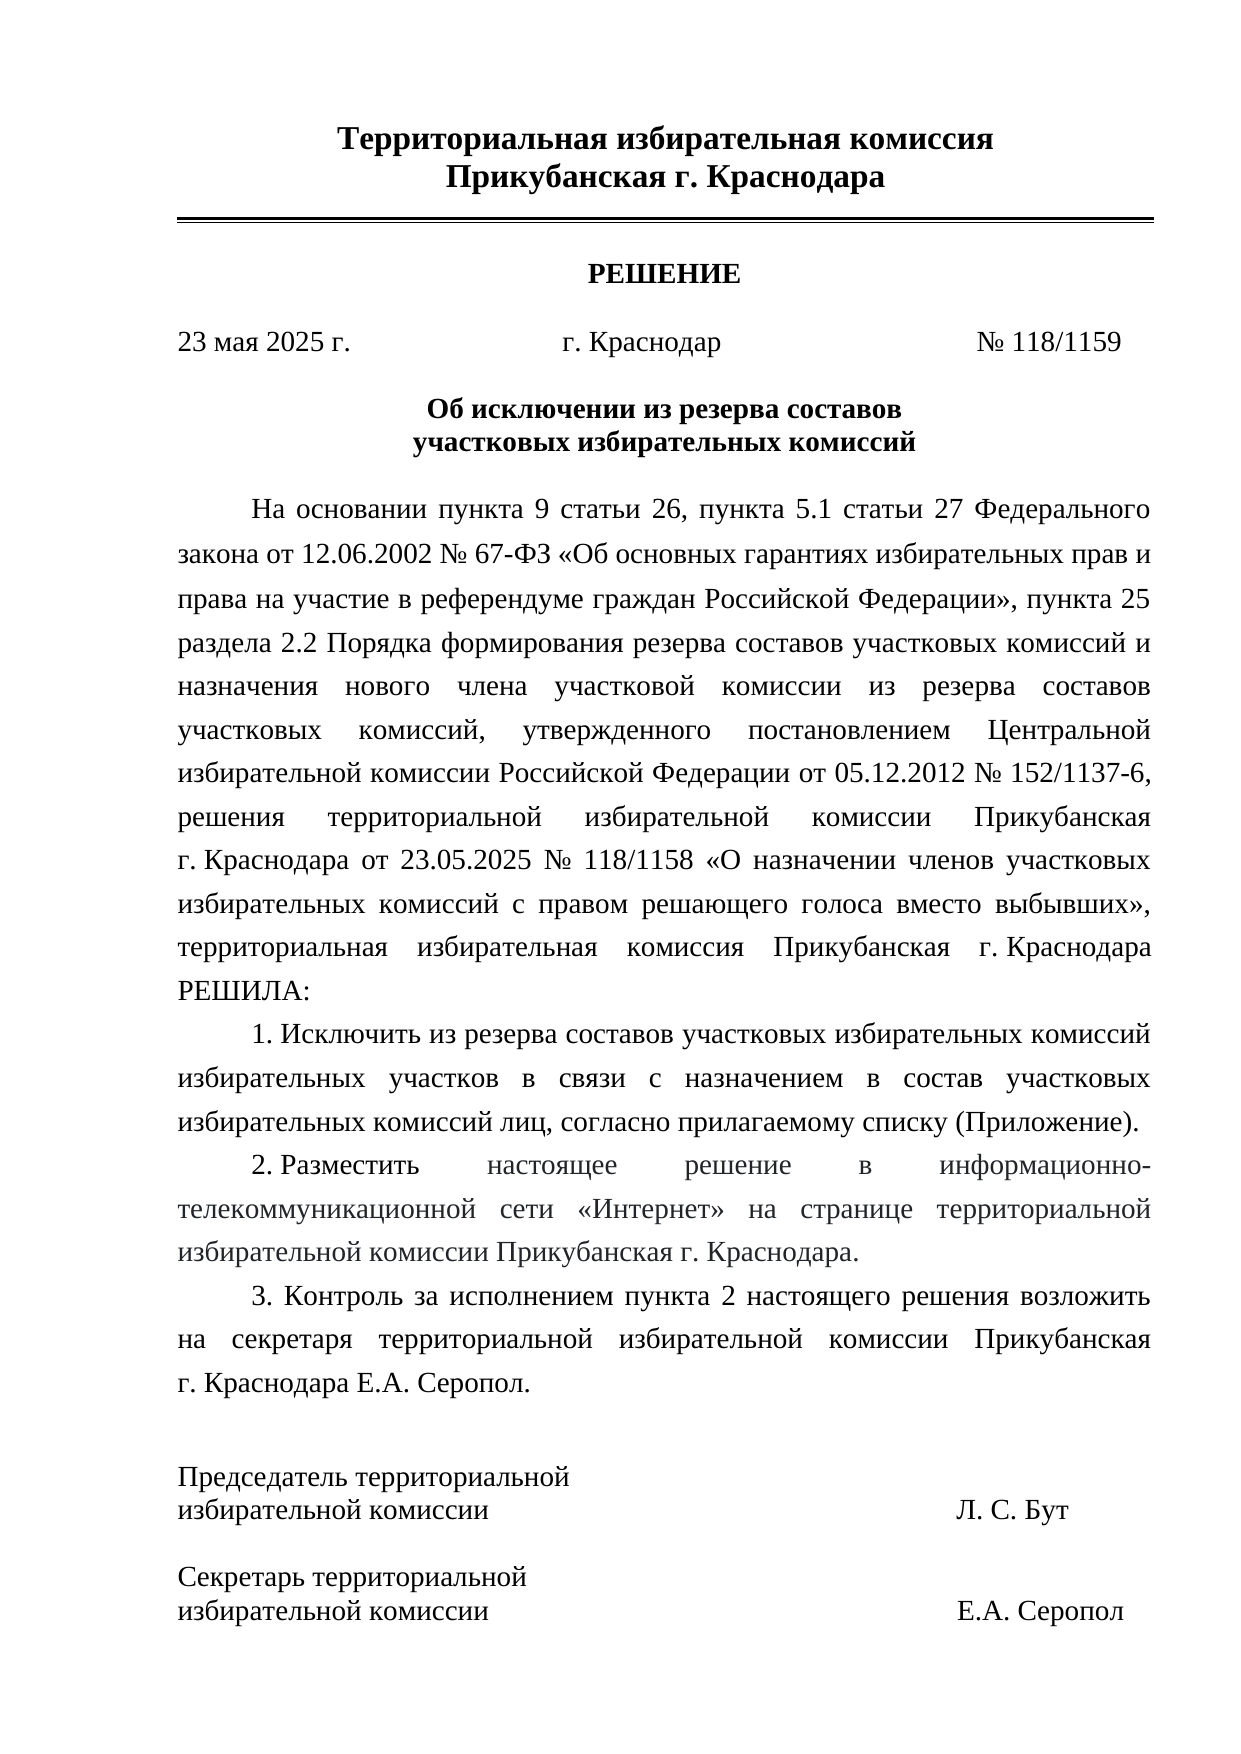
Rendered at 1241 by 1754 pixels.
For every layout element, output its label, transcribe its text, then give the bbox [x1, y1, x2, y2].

text 2. Разместить настоящее решение в информационно-телекоммуникационной сети «Интернет» на странице территориальной избирательной комиссии Прикубанская г. Краснодара. [177, 1147, 1152, 1191]
text Секретарь территориальной [177, 1559, 1152, 1593]
text Об исключении из резерва составов [177, 391, 1152, 424]
text избирательной комиссии Е.А. Серопол [177, 1593, 1152, 1627]
text РЕШЕНИЕ [177, 257, 1152, 290]
text 23 мая 2025 г. г. Краснодар № 118/1159 [177, 324, 1152, 357]
text 3. Контроль за исполнением пункта 2 настоящего решения возложить на секретаря территориальной избирательной комиссии Прикубанская г. Краснодара Е.А. Серопол. [177, 1278, 1152, 1398]
text избирательной комиссии Л. С. Бут [177, 1492, 1152, 1526]
text 2. Разместить настоящее решение в информационно-телекоммуникационной сети «Интернет» на странице территориальной избирательной комиссии Прикубанская г. Краснодара. [177, 1224, 1152, 1268]
table_header Территориальная избирательная комиссия Прикубанская г. Краснодара [177, 118, 1153, 217]
text участковых избирательных комиссий [177, 424, 1152, 458]
text На основании пункта 9 статьи 26, пункта 5.1 статьи 27 Федерального закона от 12.06.2002 № 67-ФЗ «Об основных гарантиях избирательных прав и права на участие в референдуме граждан Российской Федерации», пункта 25 раздела 2.2 Порядка формирования резерва составов участковых комиссий и назначения нового члена участковой комиссии из резерва составов участковых комиссий, утвержденного постановлением Центральной избирательной комиссии Российской Федерации от 05.12.2012 № 152/1137-6, решения территориальной избирательной комиссии Прикубанская г. Краснодара от 23.05.2025 № 118/1158 «О назначении членов участковых избирательных комиссий с правом решающего голоса вместо выбывших», территориальная избирательная комиссия Прикубанская г. Краснодара РЕШИЛА: [177, 491, 1152, 1007]
text Председатель территориальной [177, 1459, 1152, 1492]
list Исключить из резерва составов участковых избирательных комиссий избирательных участков в связи с назначением в состав участковых избирательных комиссий лиц, согласно прилагаемому списку (Приложение). [177, 1017, 1152, 1137]
